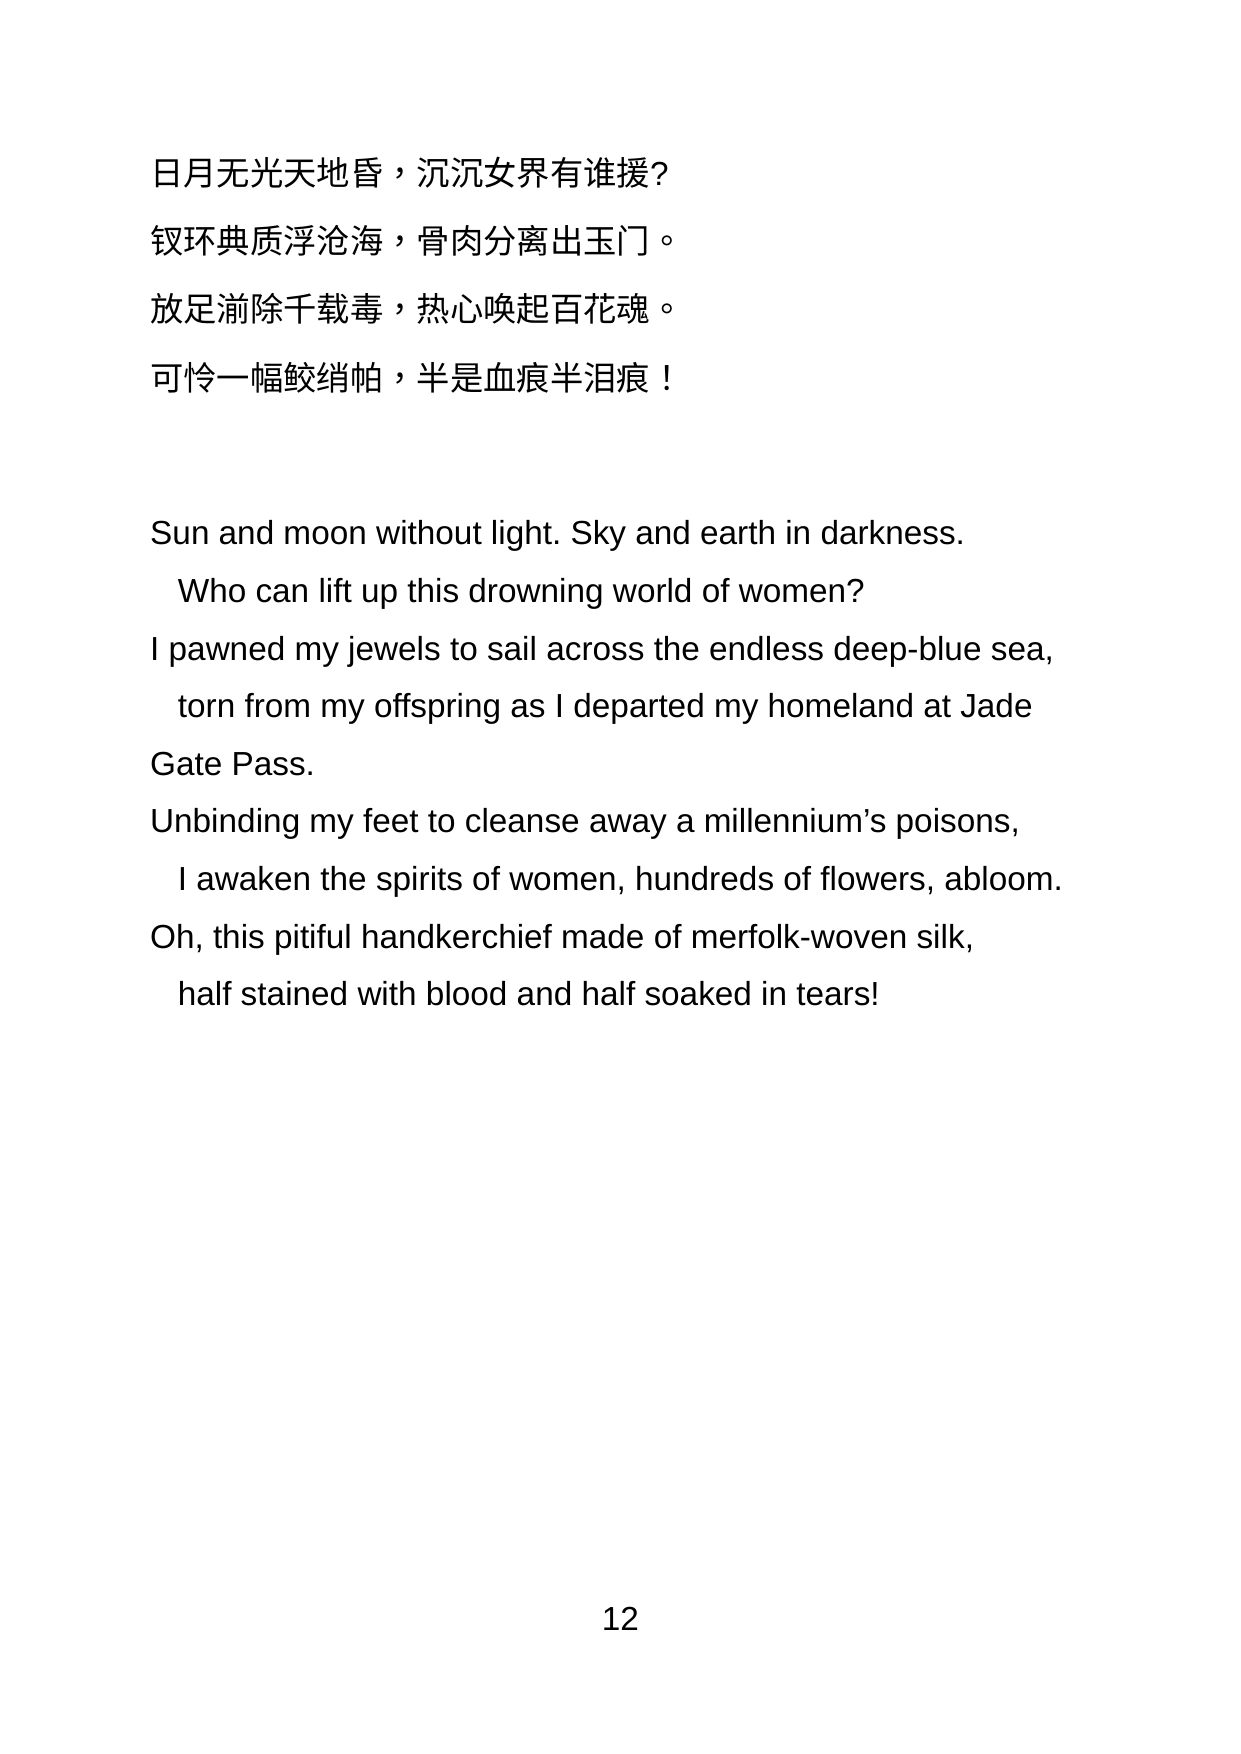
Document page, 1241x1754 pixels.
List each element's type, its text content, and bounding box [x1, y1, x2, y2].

text 日月无光天地昏，沉沉女界有谁援? 钗环典质浮沧海，骨肉分离出玉门。 放足湔除千载毒，热心唤起百花魂。 可怜一幅鲛绡帕，半是血痕半泪痕！ [150, 150, 1090, 400]
text Sun and moon without light. Sky and earth in darkness. Who can lift up this drowning world of women? I pawned my jewels to sail across the endless deep-blue sea, torn from my offspring as I departed my homeland at Jade Gate Pass. Unbinding my feet to cleanse away a millennium’s poisons, I awaken the spirits of women, hundreds of flowers, abloom. Oh, this pitiful handkerchief made of merfolk-woven silk, half stained with blood and half soaked in tears! [150, 513, 1090, 1013]
